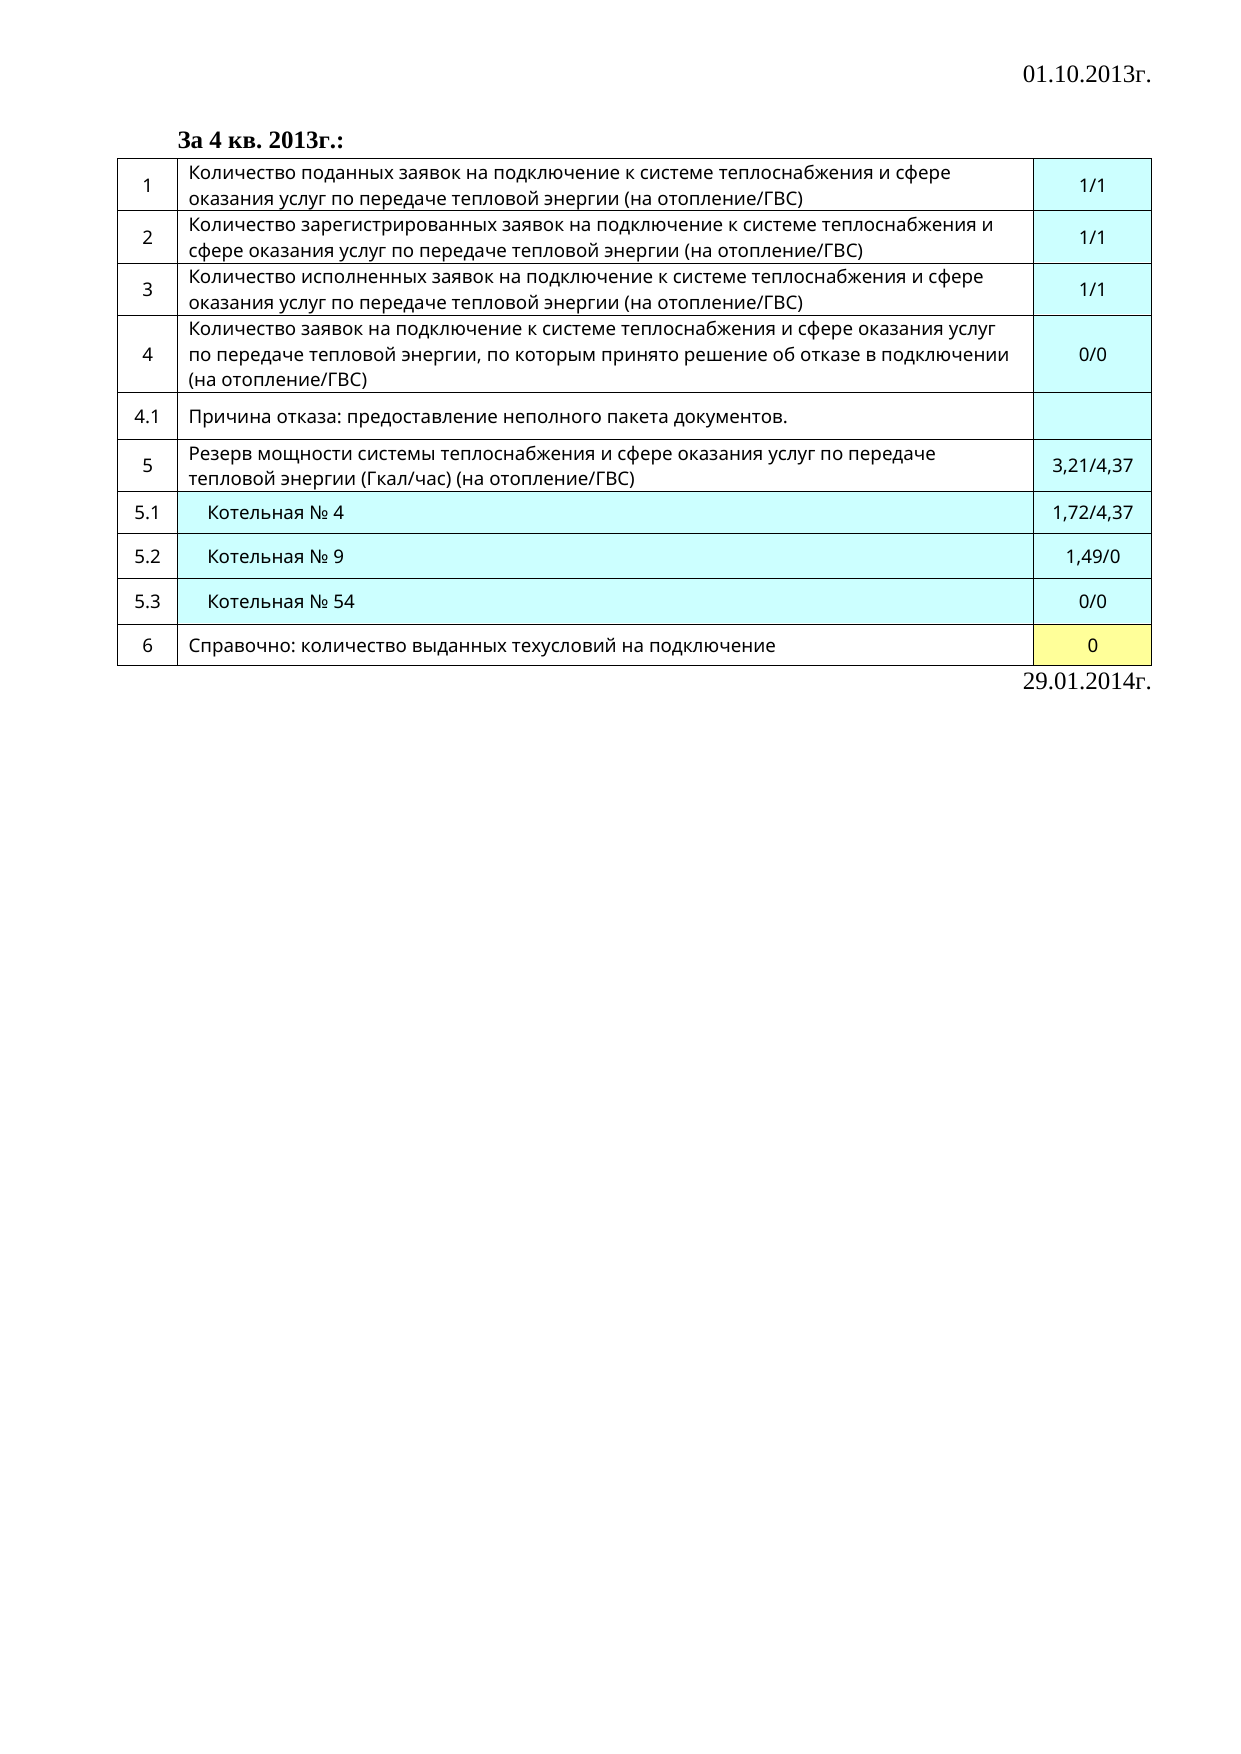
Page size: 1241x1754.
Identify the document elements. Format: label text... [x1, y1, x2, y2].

text 29.01.2014г. [118, 666, 1152, 695]
table_cell 1/1 [1034, 211, 1151, 262]
text 01.10.2013г. [118, 59, 1152, 88]
table_cell 1,49/0 [1034, 534, 1151, 578]
table_cell Количество зарегистрированных заявок на подключение к системе теплоснабжения и сфере оказания услуг по передаче тепловой энергии (на отопление/ГВС) [178, 211, 1033, 262]
table_header 1/1 [1034, 159, 1151, 210]
table_cell 5.1 [118, 492, 177, 533]
table_cell 0/0 [1034, 579, 1151, 623]
table_cell Котельная № 4 [178, 492, 1033, 533]
table_cell 1,72/4,37 [1034, 492, 1151, 533]
table_cell 3,21/4,37 [1034, 440, 1151, 491]
table_cell 5.2 [118, 534, 177, 578]
table_cell 5.3 [118, 579, 177, 623]
table_cell Справочно: количество выданных техусловий на подключение [178, 625, 1033, 665]
text За 4 кв. 2013г.: [118, 125, 1152, 154]
table_cell Количество исполненных заявок на подключение к системе теплоснабжения и сфере оказания услуг по передаче тепловой энергии (на отопление/ГВС) [178, 264, 1033, 314]
table_cell 6 [118, 625, 177, 665]
table_cell Причина отказа: предоставление неполного пакета документов. [178, 393, 1033, 439]
table_cell 2 [118, 211, 177, 262]
table_header Количество поданных заявок на подключение к системе теплоснабжения и сфере оказания услуг по передаче тепловой энергии (на отопление/ГВС) [178, 159, 1033, 210]
table_cell Резерв мощности системы теплоснабжения и сфере оказания услуг по передаче тепловой энергии (Гкал/час) (на отопление/ГВС) [178, 440, 1033, 491]
table_cell 4 [118, 316, 177, 392]
table_header 1 [118, 159, 177, 210]
table_cell 1/1 [1034, 264, 1151, 314]
table_cell 0 [1034, 625, 1151, 665]
table_cell 4.1 [118, 393, 177, 439]
table_cell 5 [118, 440, 177, 491]
table_cell Котельная № 54 [178, 579, 1033, 623]
table_cell 3 [118, 264, 177, 314]
table_cell 0/0 [1034, 316, 1151, 392]
table_cell Котельная № 9 [178, 534, 1033, 578]
table_cell [1034, 393, 1151, 439]
